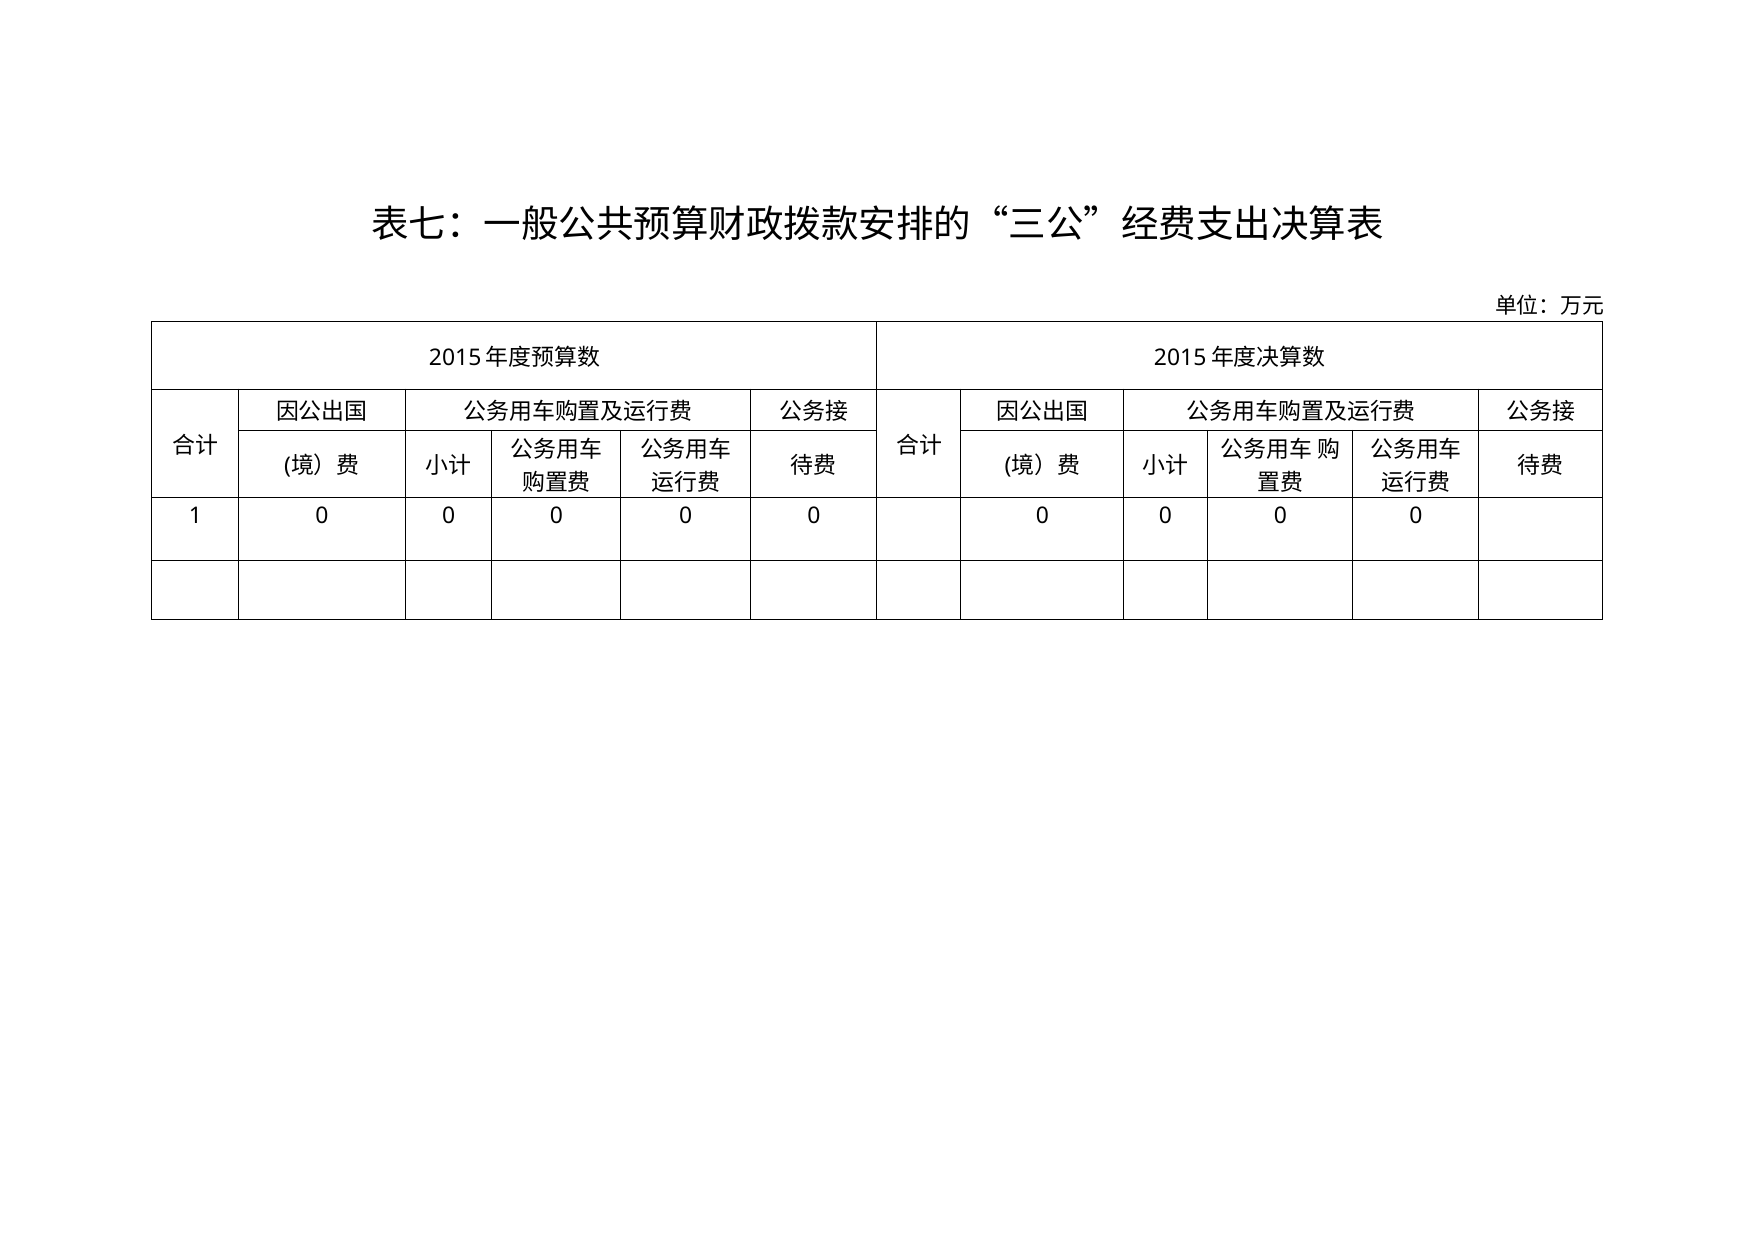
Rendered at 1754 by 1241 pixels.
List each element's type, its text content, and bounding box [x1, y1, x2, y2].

table_cell 合计 [152, 390, 238, 497]
table_cell (境）费 [239, 431, 405, 497]
table_cell 0 [492, 498, 620, 560]
table_header 2015年度预算数 [152, 322, 876, 388]
table_cell 0 [406, 498, 491, 560]
table_cell 公务用车购置及运行费 [406, 390, 750, 430]
table_cell 公务接 [1479, 390, 1602, 430]
table_cell [1479, 561, 1602, 618]
table_cell 0 [1124, 498, 1207, 560]
table_cell 小计 [1124, 431, 1207, 497]
table_cell 因公出国 [961, 390, 1123, 430]
table_cell [1208, 561, 1352, 618]
table_cell 0 [1353, 498, 1478, 560]
table_cell [877, 498, 960, 560]
table_cell [961, 561, 1123, 618]
table_cell 待费 [751, 431, 876, 497]
text 表七：一般公共预算财政拨款安排的“三公”经费支出决算表 [150, 188, 1604, 254]
table_cell 公务用车 购置费 [492, 431, 620, 497]
table_cell [1124, 561, 1207, 618]
table_cell 1 [152, 498, 238, 560]
table_cell 公务用车 运行费 [621, 431, 750, 497]
table_cell 公务用车 运行费 [1353, 431, 1478, 497]
table_header 2015年度决算数 [877, 322, 1602, 388]
table_cell 公务用车 购置费 [1208, 431, 1352, 497]
table_cell [1353, 561, 1478, 618]
table_cell [152, 561, 238, 618]
table_cell 0 [751, 498, 876, 560]
table_cell 0 [1208, 498, 1352, 560]
table_cell [1479, 498, 1602, 560]
table_cell 待费 [1479, 431, 1602, 497]
text 单位：万元 [150, 288, 1604, 321]
table_cell 0 [961, 498, 1123, 560]
table_cell 小计 [406, 431, 491, 497]
table_cell 因公出国 [239, 390, 405, 430]
table_cell (境）费 [961, 431, 1123, 497]
table_cell [877, 561, 960, 618]
table_cell 公务用车购置及运行费 [1124, 390, 1478, 430]
table_cell [406, 561, 491, 618]
table_cell [492, 561, 620, 618]
table_cell [239, 561, 405, 618]
table_cell 0 [239, 498, 405, 560]
table_cell 0 [621, 498, 750, 560]
table_cell [751, 561, 876, 618]
table_cell 合计 [877, 390, 960, 497]
table_cell 公务接 [751, 390, 876, 430]
table_cell [621, 561, 750, 618]
